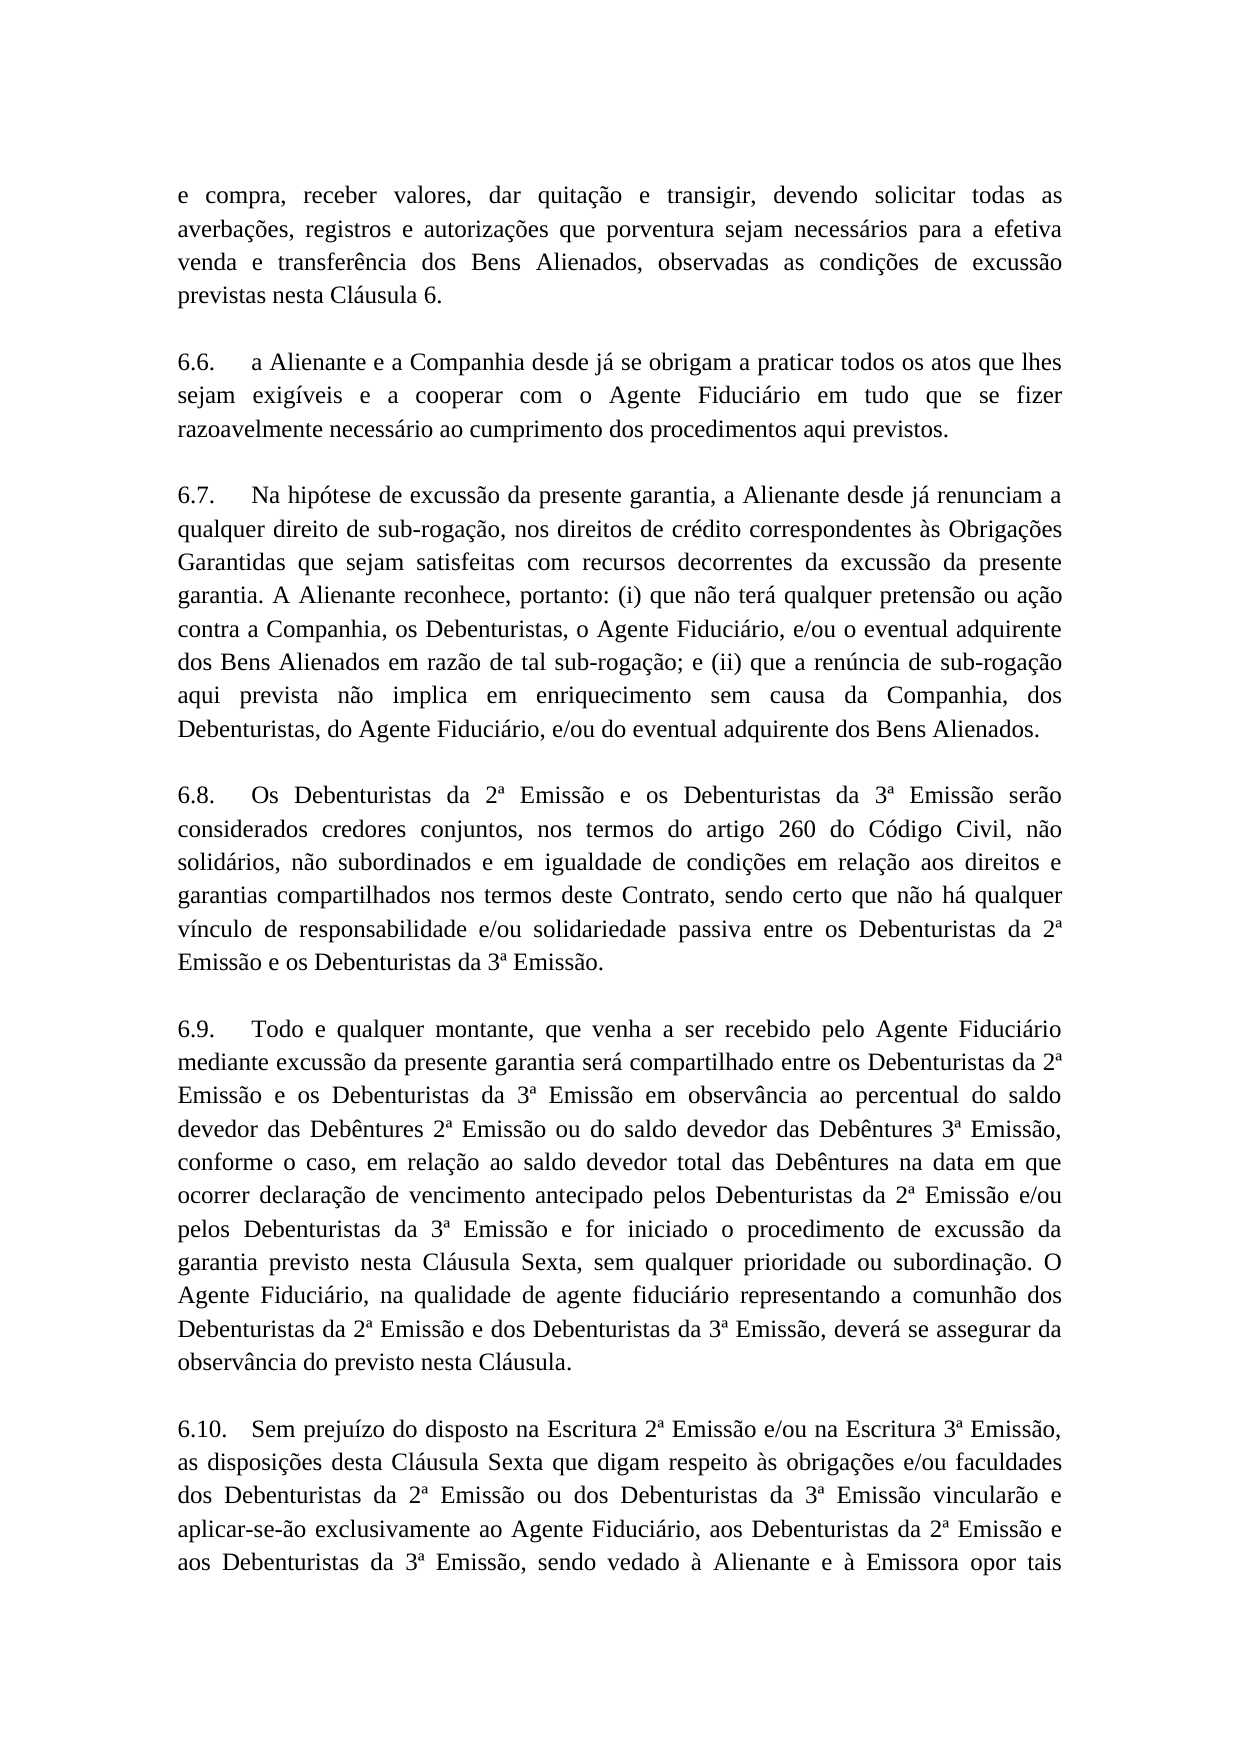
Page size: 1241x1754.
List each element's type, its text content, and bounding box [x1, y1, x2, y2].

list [177, 177, 1063, 311]
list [177, 1411, 1063, 1577]
list Todo e qualquer montante, que venha a ser recebido pelo Agente Fiduciário mediante excussão da presente garantia será compartilhado entre os Debenturistas da 2ª Emissão e os Debenturistas da 3ª Emissão em observância ao percentual do saldo devedor das Debêntures 2ª Emissão ou do saldo devedor das Debêntures 3ª Emissão, conforme o caso, em relação ao saldo devedor total das Debêntures na data em que ocorrer declaração de vencimento antecipado pelos Debenturistas da 2ª Emissão e/ou pelos Debenturistas da 3ª Emissão e for iniciado o procedimento de excussão da garantia previsto nesta Cláusula Sexta, sem qualquer prioridade ou subordinação. O Agente Fiduciário, na qualidade de agente fiduciário representando a comunhão dos Debenturistas da 2ª Emissão e dos Debenturistas da 3ª Emissão, deverá se assegurar da observância do previsto nesta Cláusula. [177, 1011, 1063, 1377]
list Os Debenturistas da 2ª Emissão e os Debenturistas da 3ª Emissão serão considerados credores conjuntos, nos termos do artigo 260 do Código Civil, não solidários, não subordinados e em igualdade de condições em relação aos direitos e garantias compartilhados nos termos deste Contrato, sendo certo que não há qualquer vínculo de responsabilidade e/ou solidariedade passiva entre os Debenturistas da 2ª Emissão e os Debenturistas da 3ª Emissão. [177, 777, 1063, 977]
list a Alienante e a Companhia desde já se obrigam a praticar todos os atos que lhes sejam exigíveis e a cooperar com o Agente Fiduciário em tudo que se fizer razoavelmente necessário ao cumprimento dos procedimentos aqui previstos. [177, 344, 1063, 444]
list Na hipótese de excussão da presente garantia, a Alienante desde já renunciam a qualquer direito de sub-rogação, nos direitos de crédito correspondentes às Obrigações Garantidas que sejam satisfeitas com recursos decorrentes da excussão da presente garantia. A Alienante reconhece, portanto: (i) que não terá qualquer pretensão ou ação contra a Companhia, os Debenturistas, o Agente Fiduciário, e/ou o eventual adquirente dos Bens Alienados em razão de tal sub-rogação; e (ii) que a renúncia de sub-rogação aqui prevista não implica em enriquecimento sem causa da Companhia, dos Debenturistas, do Agente Fiduciário, e/ou do eventual adquirente dos Bens Alienados. [177, 477, 1063, 744]
